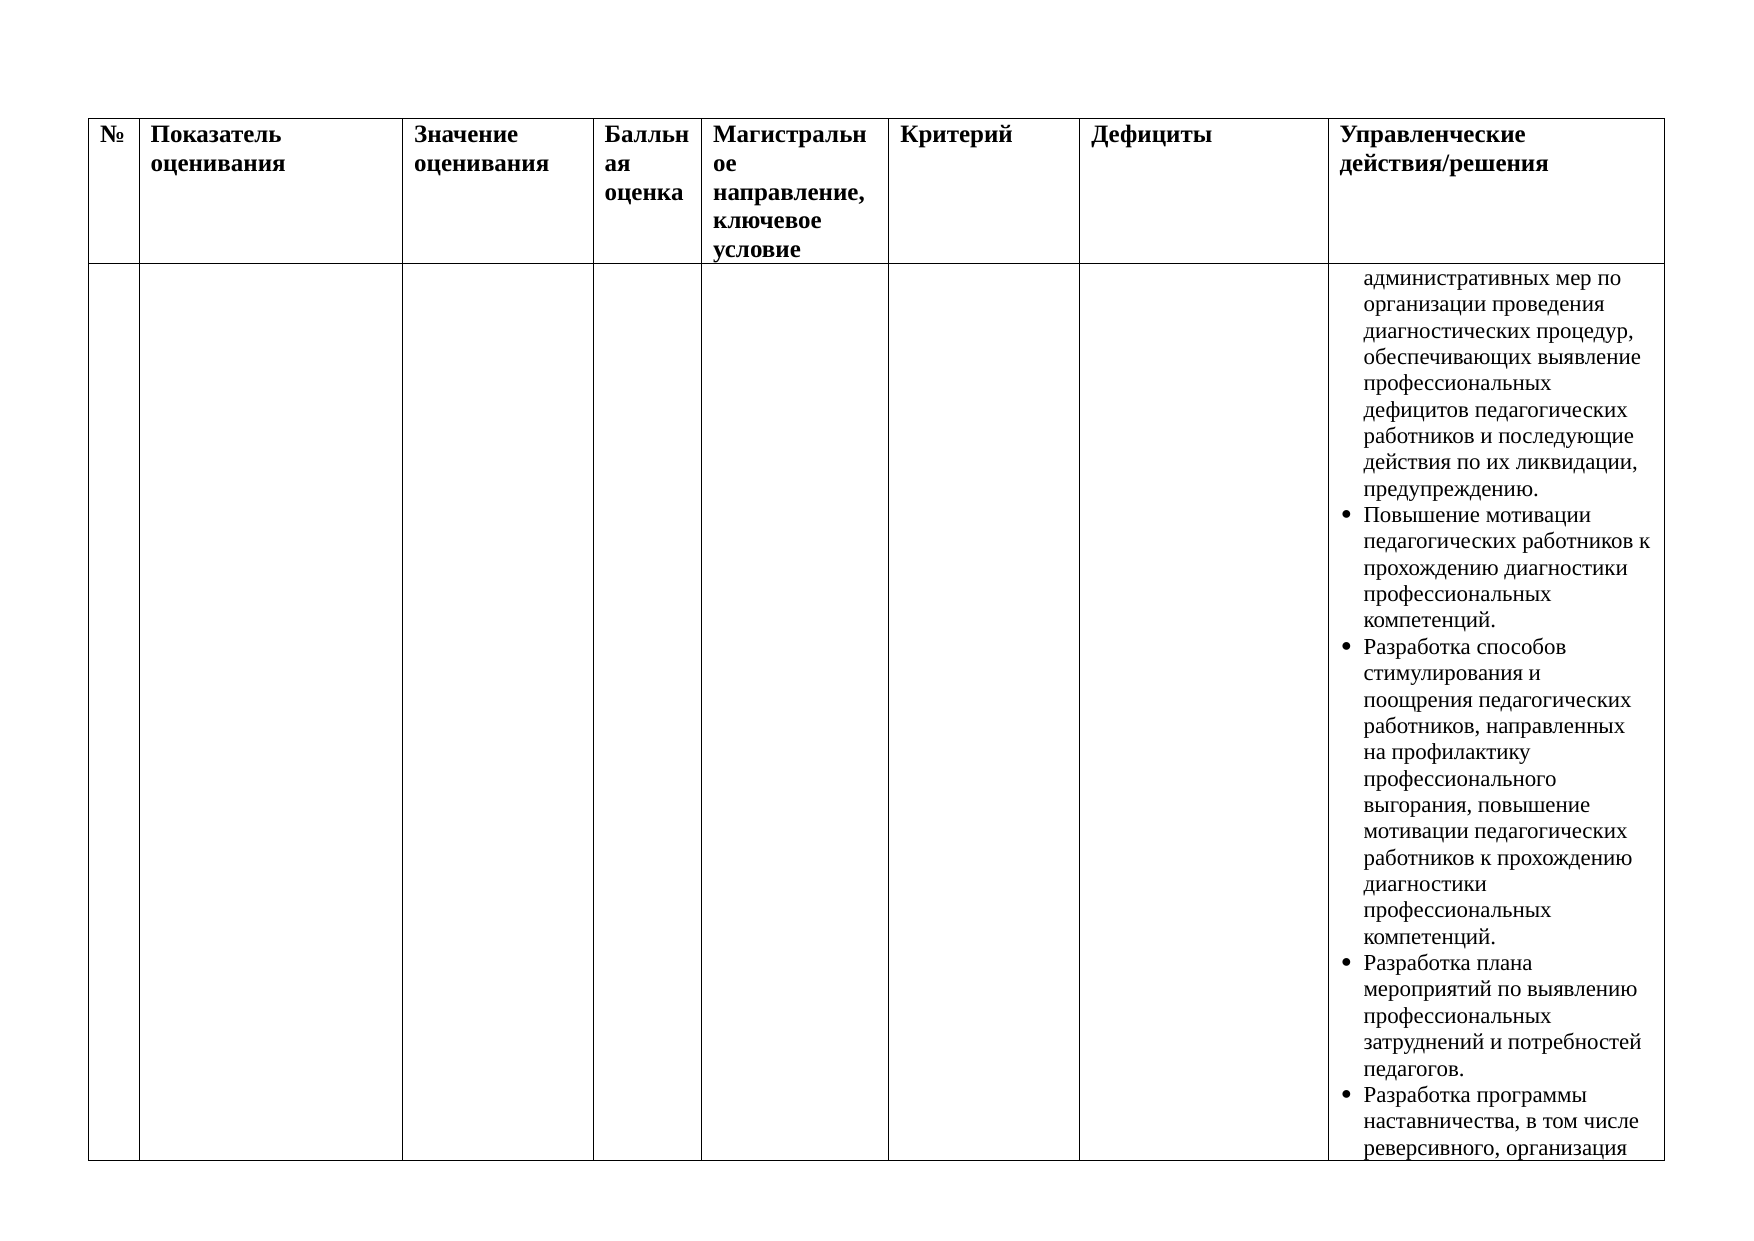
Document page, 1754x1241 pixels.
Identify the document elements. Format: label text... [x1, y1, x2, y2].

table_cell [889, 264, 1079, 1160]
table_header Дефициты [1080, 119, 1328, 263]
table_header Критерий [889, 119, 1079, 263]
table_header Магистральное направление, ключевое условие [702, 119, 888, 263]
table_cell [1329, 264, 1664, 1160]
table_header Управленческие действия/решения [1329, 119, 1664, 263]
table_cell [403, 264, 593, 1160]
table_header Балльная оценка [594, 119, 701, 263]
table_header № [89, 119, 139, 263]
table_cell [702, 264, 888, 1160]
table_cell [1080, 264, 1328, 1160]
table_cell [140, 264, 402, 1160]
table_cell 88 [89, 264, 139, 1160]
table_header Показатель оценивания [140, 119, 402, 263]
table_header Значение оценивания [403, 119, 593, 263]
table_cell 1 [594, 264, 701, 1160]
